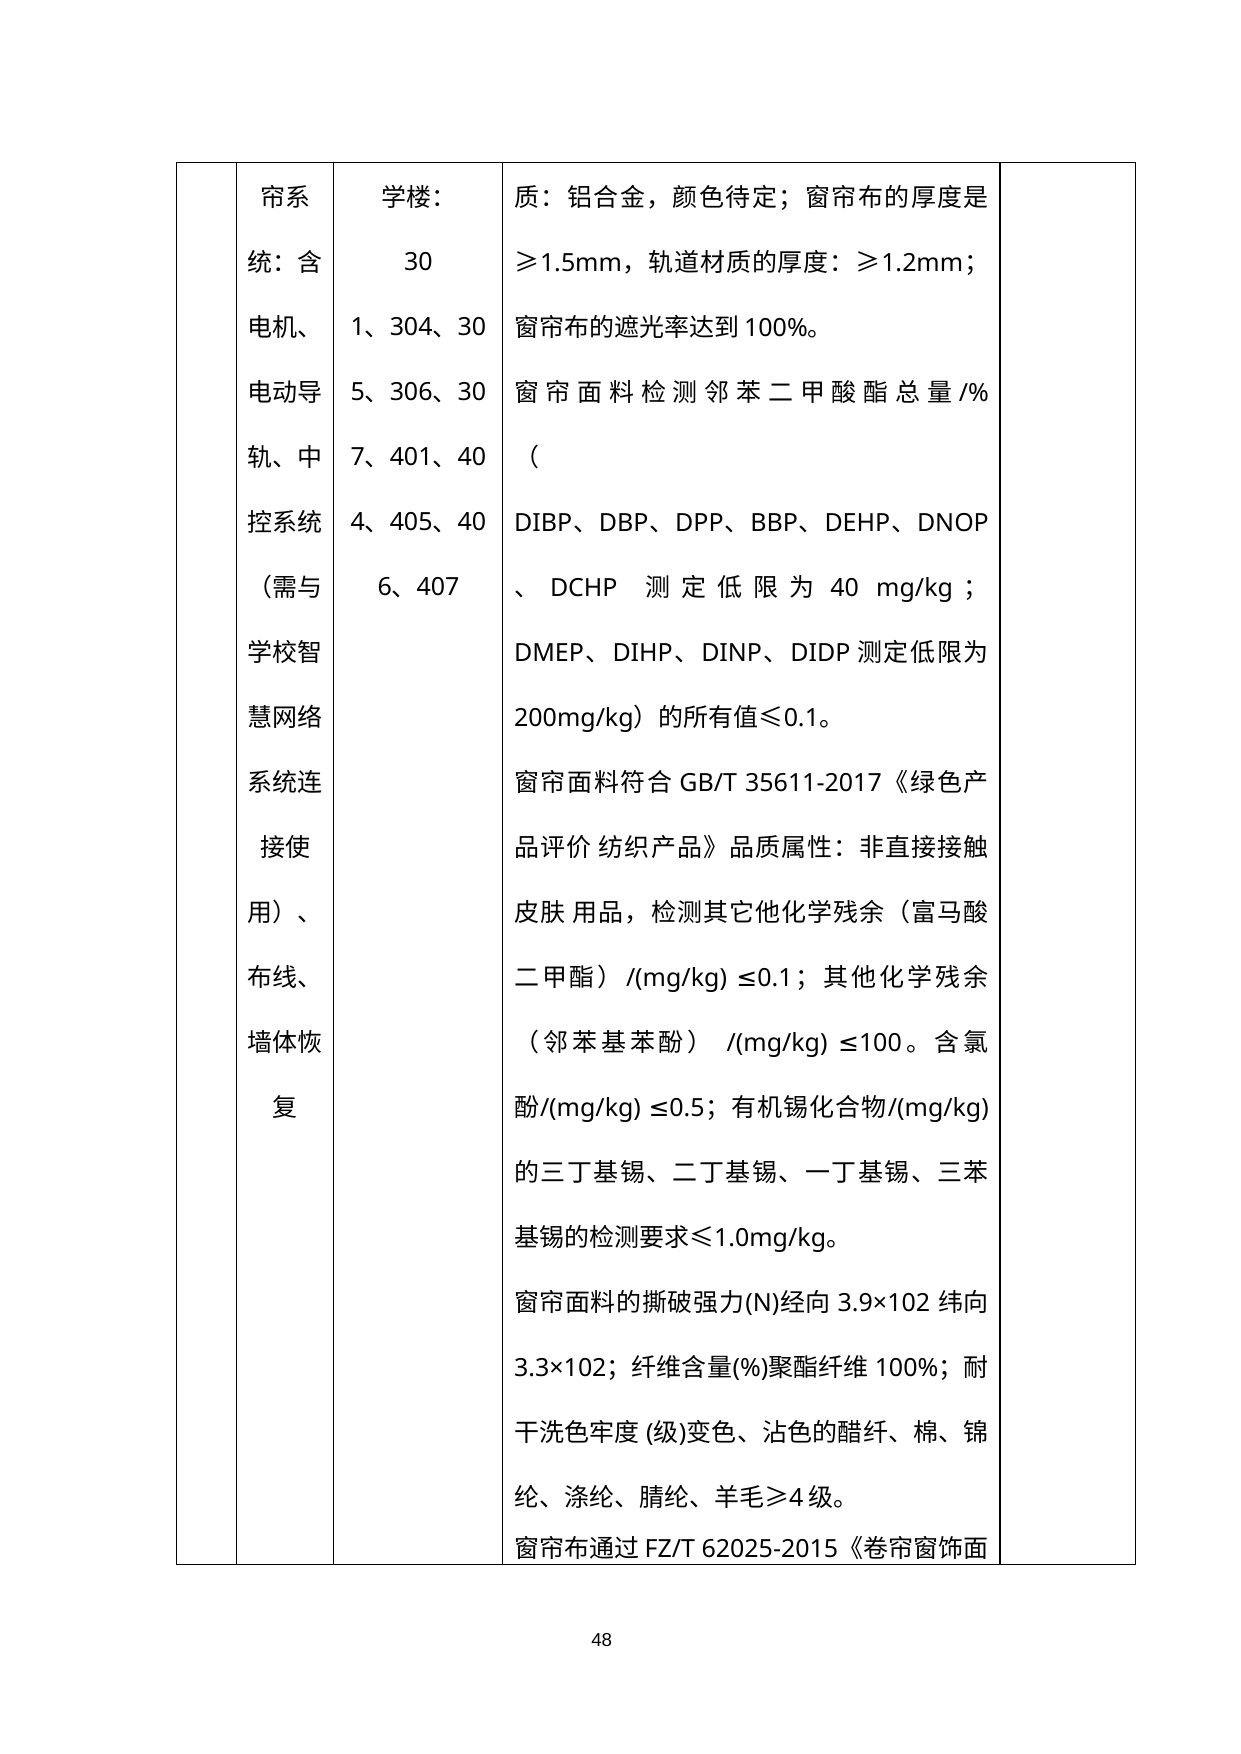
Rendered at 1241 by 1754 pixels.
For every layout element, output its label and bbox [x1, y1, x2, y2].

table_cell [334, 163, 502, 1564]
table_cell [177, 163, 236, 1564]
table_cell [237, 163, 333, 1564]
table_cell [1001, 163, 1135, 1564]
table_cell [503, 163, 999, 1564]
